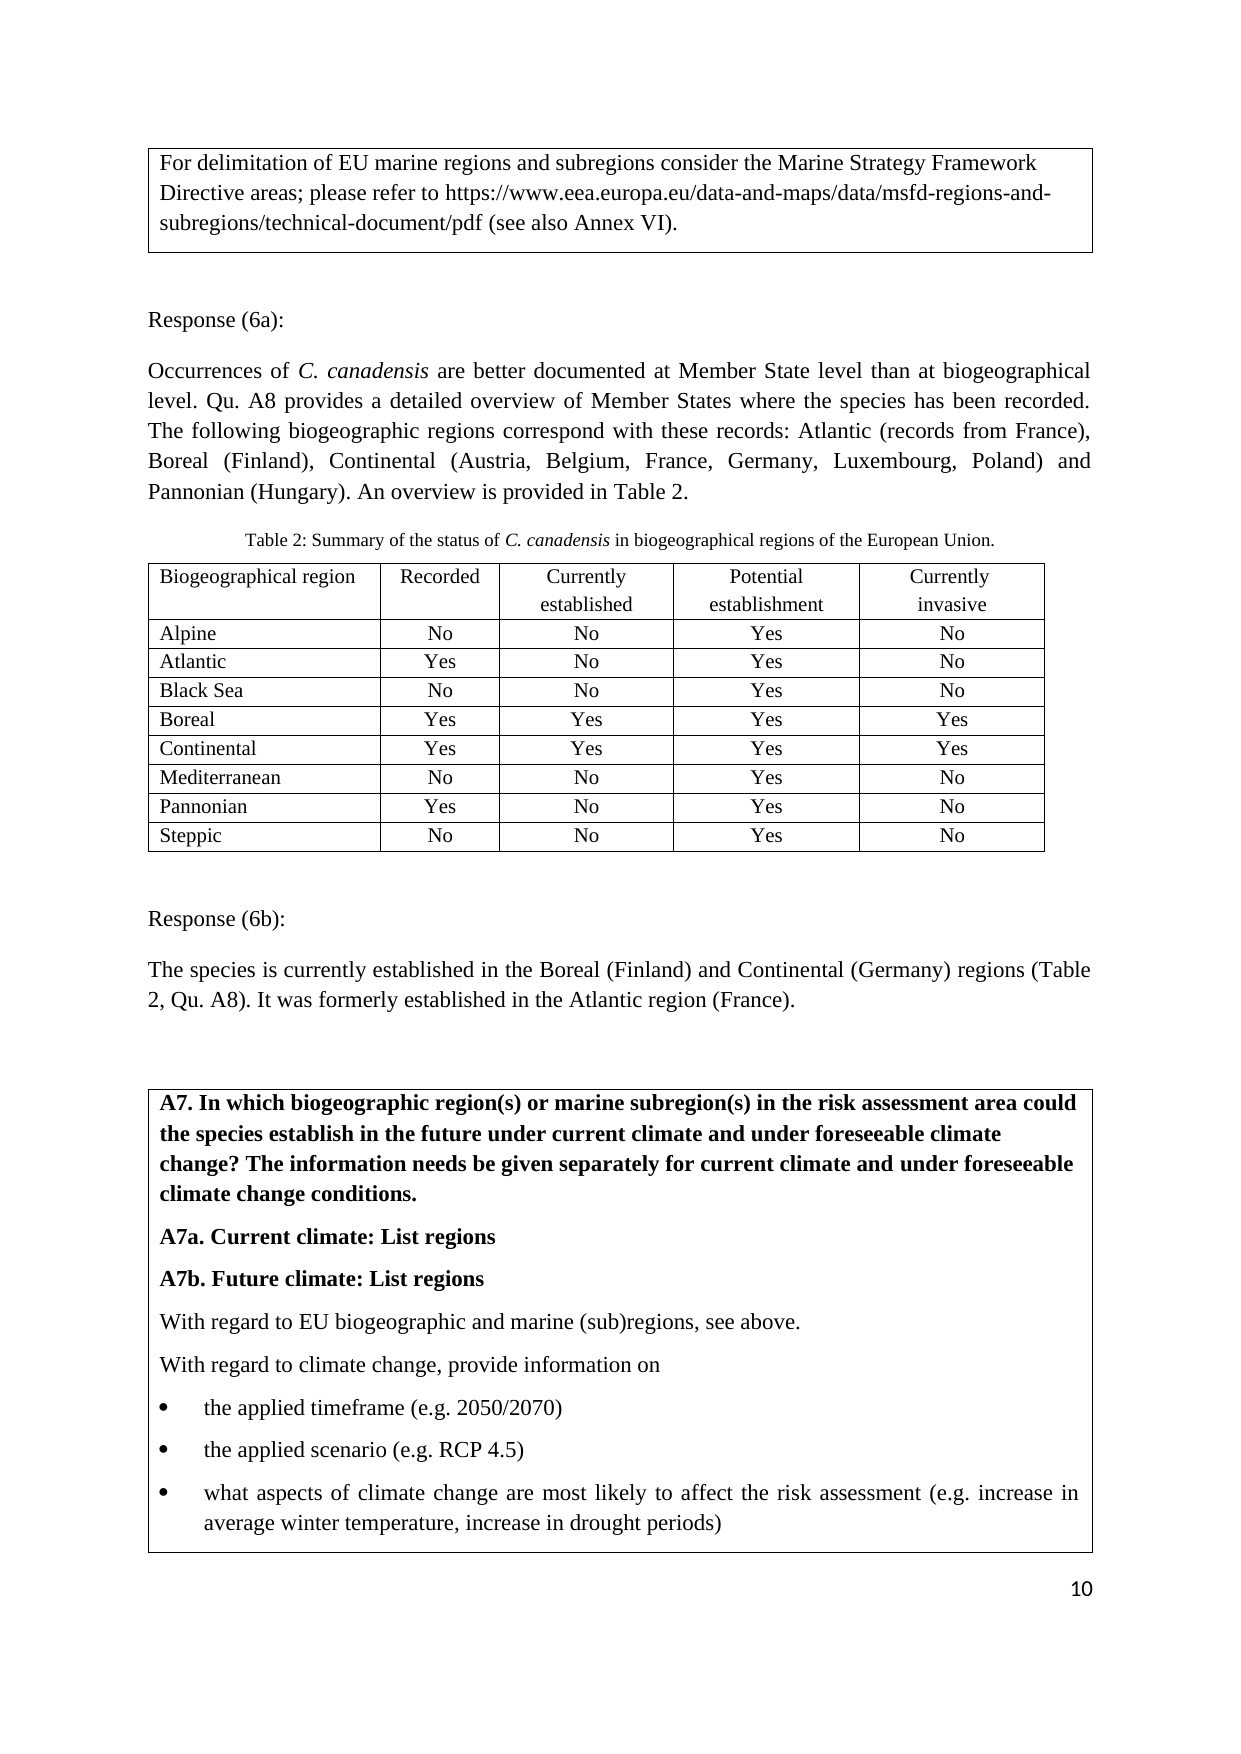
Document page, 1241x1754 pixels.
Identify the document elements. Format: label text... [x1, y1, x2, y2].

table_header Currently established [500, 564, 673, 619]
table_cell No [381, 765, 499, 793]
table_cell No [381, 620, 499, 648]
table_cell Yes [674, 649, 859, 677]
table_cell No [860, 823, 1044, 851]
text Response (6a): [148, 306, 1093, 332]
text The species is currently established in the Boreal (Finland) and Continental (Germany) regions (Table 2, Qu. A8). It was formerly established in the Atlantic region (France). [148, 956, 1093, 1013]
table_cell Yes [381, 707, 499, 735]
table_cell Steppic [149, 823, 380, 851]
table_cell No [500, 823, 673, 851]
table_cell Yes [674, 707, 859, 735]
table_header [149, 1090, 1092, 1552]
table_cell Yes [500, 736, 673, 764]
table_cell Yes [674, 736, 859, 764]
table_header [149, 149, 1092, 252]
table_header Currently invasive [860, 564, 1044, 619]
table_cell Mediterranean [149, 765, 380, 793]
table_cell No [860, 649, 1044, 677]
table_header Recorded [381, 564, 499, 619]
table_cell No [381, 678, 499, 706]
table_header Biogeographical region [149, 564, 380, 619]
table_cell Yes [500, 707, 673, 735]
table_cell Boreal [149, 707, 380, 735]
table_cell No [381, 823, 499, 851]
table_cell Yes [674, 678, 859, 706]
table_cell No [860, 620, 1044, 648]
table_cell No [500, 620, 673, 648]
table_cell No [500, 765, 673, 793]
table_cell Yes [674, 765, 859, 793]
table_cell No [500, 794, 673, 822]
table_cell Black Sea [149, 678, 380, 706]
table_cell No [500, 678, 673, 706]
table_cell Yes [381, 794, 499, 822]
table_header Potential establishment [674, 564, 859, 619]
text Table 2: Summary of the status of C. canadensis in biogeographical regions of the European Union. [148, 529, 1093, 550]
table_cell Yes [674, 620, 859, 648]
table_cell No [860, 765, 1044, 793]
text Response (6b): [148, 905, 1093, 931]
table_cell Yes [381, 649, 499, 677]
table_cell No [860, 678, 1044, 706]
table_cell Alpine [149, 620, 380, 648]
table_cell Atlantic [149, 649, 380, 677]
text Occurrences of C. canadensis are better documented at Member State level than at biogeographical level. Qu. A8 provides a detailed overview of Member States where the species has been recorded. The following biogeographic regions correspond with these records: Atlantic (records from France), Boreal (Finland), Continental (Austria, Belgium, France, Germany, Luxembourg, Poland) and Pannonian (Hungary). An overview is provided in Table 2. [148, 357, 1093, 504]
table_cell No [500, 649, 673, 677]
table_cell Yes [860, 736, 1044, 764]
table_cell Pannonian [149, 794, 380, 822]
table_cell Yes [381, 736, 499, 764]
table_cell Yes [674, 794, 859, 822]
table_cell No [860, 794, 1044, 822]
table_cell Yes [674, 823, 859, 851]
table_cell Continental [149, 736, 380, 764]
table_cell Yes [860, 707, 1044, 735]
